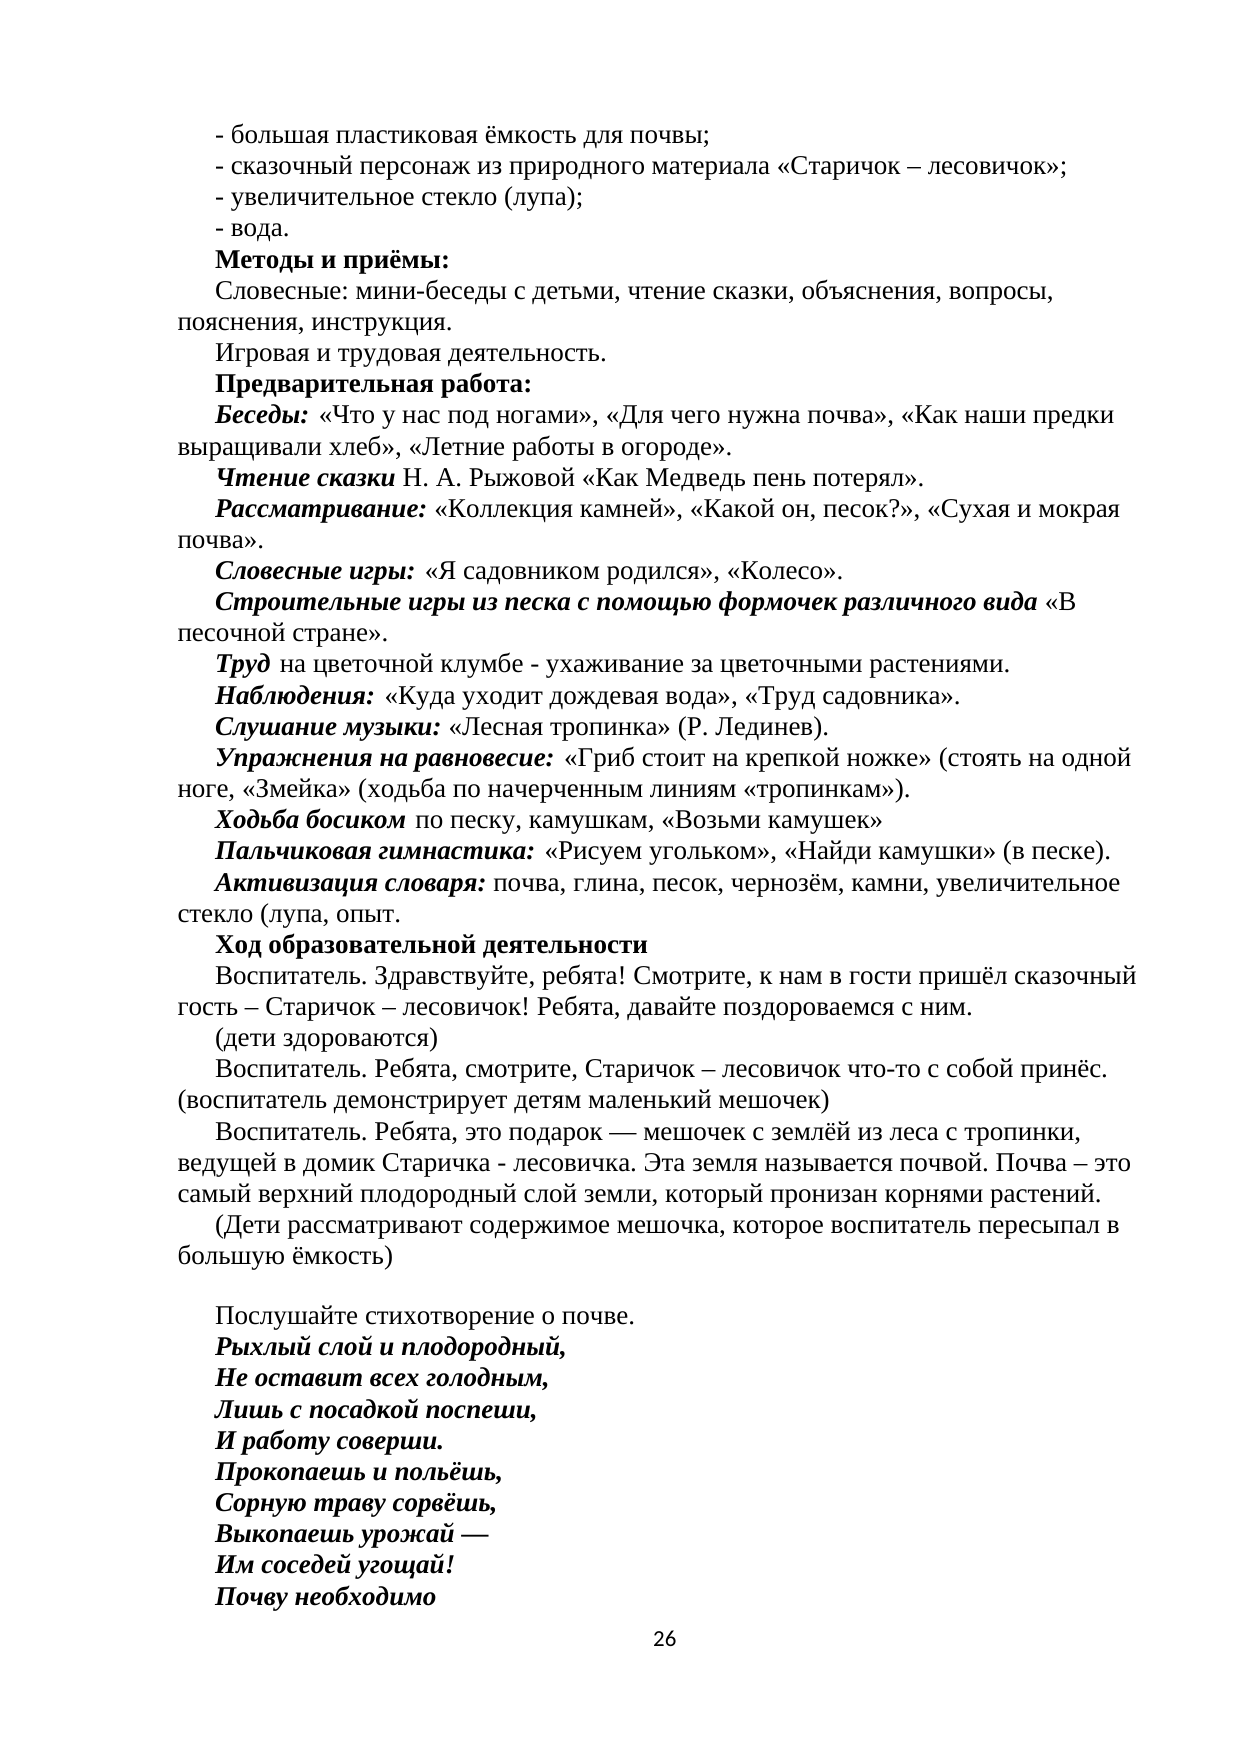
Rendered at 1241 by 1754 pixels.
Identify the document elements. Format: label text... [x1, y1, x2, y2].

text Предварительная работа: [177, 367, 1152, 398]
text Игровая и трудовая деятельность. [177, 336, 1152, 367]
text Лишь с посадкой поспеши, [177, 1393, 1152, 1424]
text Не оставит всех голодным, [177, 1362, 1152, 1393]
text Беседы: «Что у нас под ногами», «Для чего нужна почва», «Как наши предки выращивали хлеб», «Летние работы в огороде». [177, 398, 1152, 461]
text Рассматривание: «Коллекция камней», «Какой он, песок?», «Сухая и мокрая почва». [177, 492, 1152, 554]
text - сказочный персонаж из природного материала «Старичок – лесовичок»; [177, 149, 1152, 180]
text И работу соверши. [177, 1424, 1152, 1455]
text Почву необходимо [177, 1579, 1152, 1611]
text (Дети рассматривают содержимое мешочка, которое воспитатель пересыпал в большую ёмкость) [177, 1208, 1152, 1271]
text Прокопаешь и польёшь, [177, 1455, 1152, 1486]
text Методы и приёмы: [177, 243, 1152, 274]
text - большая пластиковая ёмкость для почвы; [177, 118, 1152, 149]
text Воспитатель. Здравствуйте, ребята! Смотрите, к нам в гости пришёл сказочный гость – Старичок – лесовичок! Ребята, давайте поздороваемся с ним. [177, 959, 1152, 1021]
text Наблюдения: «Куда уходит дождевая вода», «Труд садовника». [177, 679, 1152, 710]
text Им соседей угощай! [177, 1548, 1152, 1579]
text Рыхлый слой и плодородный, [177, 1330, 1152, 1362]
text Словесные игры: «Я садовником родился», «Колесо». [177, 554, 1152, 585]
text Ходьба босиком по песку, камушкам, «Возьми камушек» [177, 803, 1152, 834]
text Активизация словаря: почва, глина, песок, чернозём, камни, увеличительное стекло (лупа, опыт. [177, 866, 1152, 928]
text Воспитатель. Ребята, это подарок — мешочек с землёй из леса с тропинки, ведущей в домик Старичка - лесовичка. Эта земля называется почвой. Почва – это самый верхний плодородный слой земли, который пронизан корнями растений. [177, 1115, 1152, 1208]
text (дети здороваются) [177, 1021, 1152, 1052]
text - вода. [177, 212, 1152, 243]
text Ход образовательной деятельности [177, 928, 1152, 959]
text Выкопаешь урожай — [177, 1517, 1152, 1548]
text Сорную траву сорвёшь, [177, 1486, 1152, 1517]
text Труд на цветочной клумбе - ухаживание за цветочными растениями. [177, 648, 1152, 679]
text Словесные: мини-беседы с детьми, чтение сказки, объяснения, вопросы, пояснения, инструкция. [177, 274, 1152, 336]
text Чтение сказки Н. А. Рыжовой «Как Медведь пень потерял». [177, 461, 1152, 492]
text - увеличительное стекло (лупа); [177, 180, 1152, 212]
text Послушайте стихотворение о почве. [177, 1299, 1152, 1330]
text Воспитатель. Ребята, смотрите, Старичок – лесовичок что-то с собой принёс. (воспитатель демонстрирует детям маленький мешочек) [177, 1052, 1152, 1115]
text Пальчиковая гимнастика: «Рисуем угольком», «Найди камушки» (в песке). [177, 834, 1152, 866]
text Строительные игры из песка с помощью формочек различного вида «В песочной стране». [177, 585, 1152, 648]
text Упражнения на равновесие: «Гриб стоит на крепкой ножке» (стоять на одной ноге, «Змейка» (ходьба по начерченным линиям «тропинкам»). [177, 741, 1152, 803]
text Слушание музыки: «Лесная тропинка» (Р. Лединев). [177, 710, 1152, 741]
